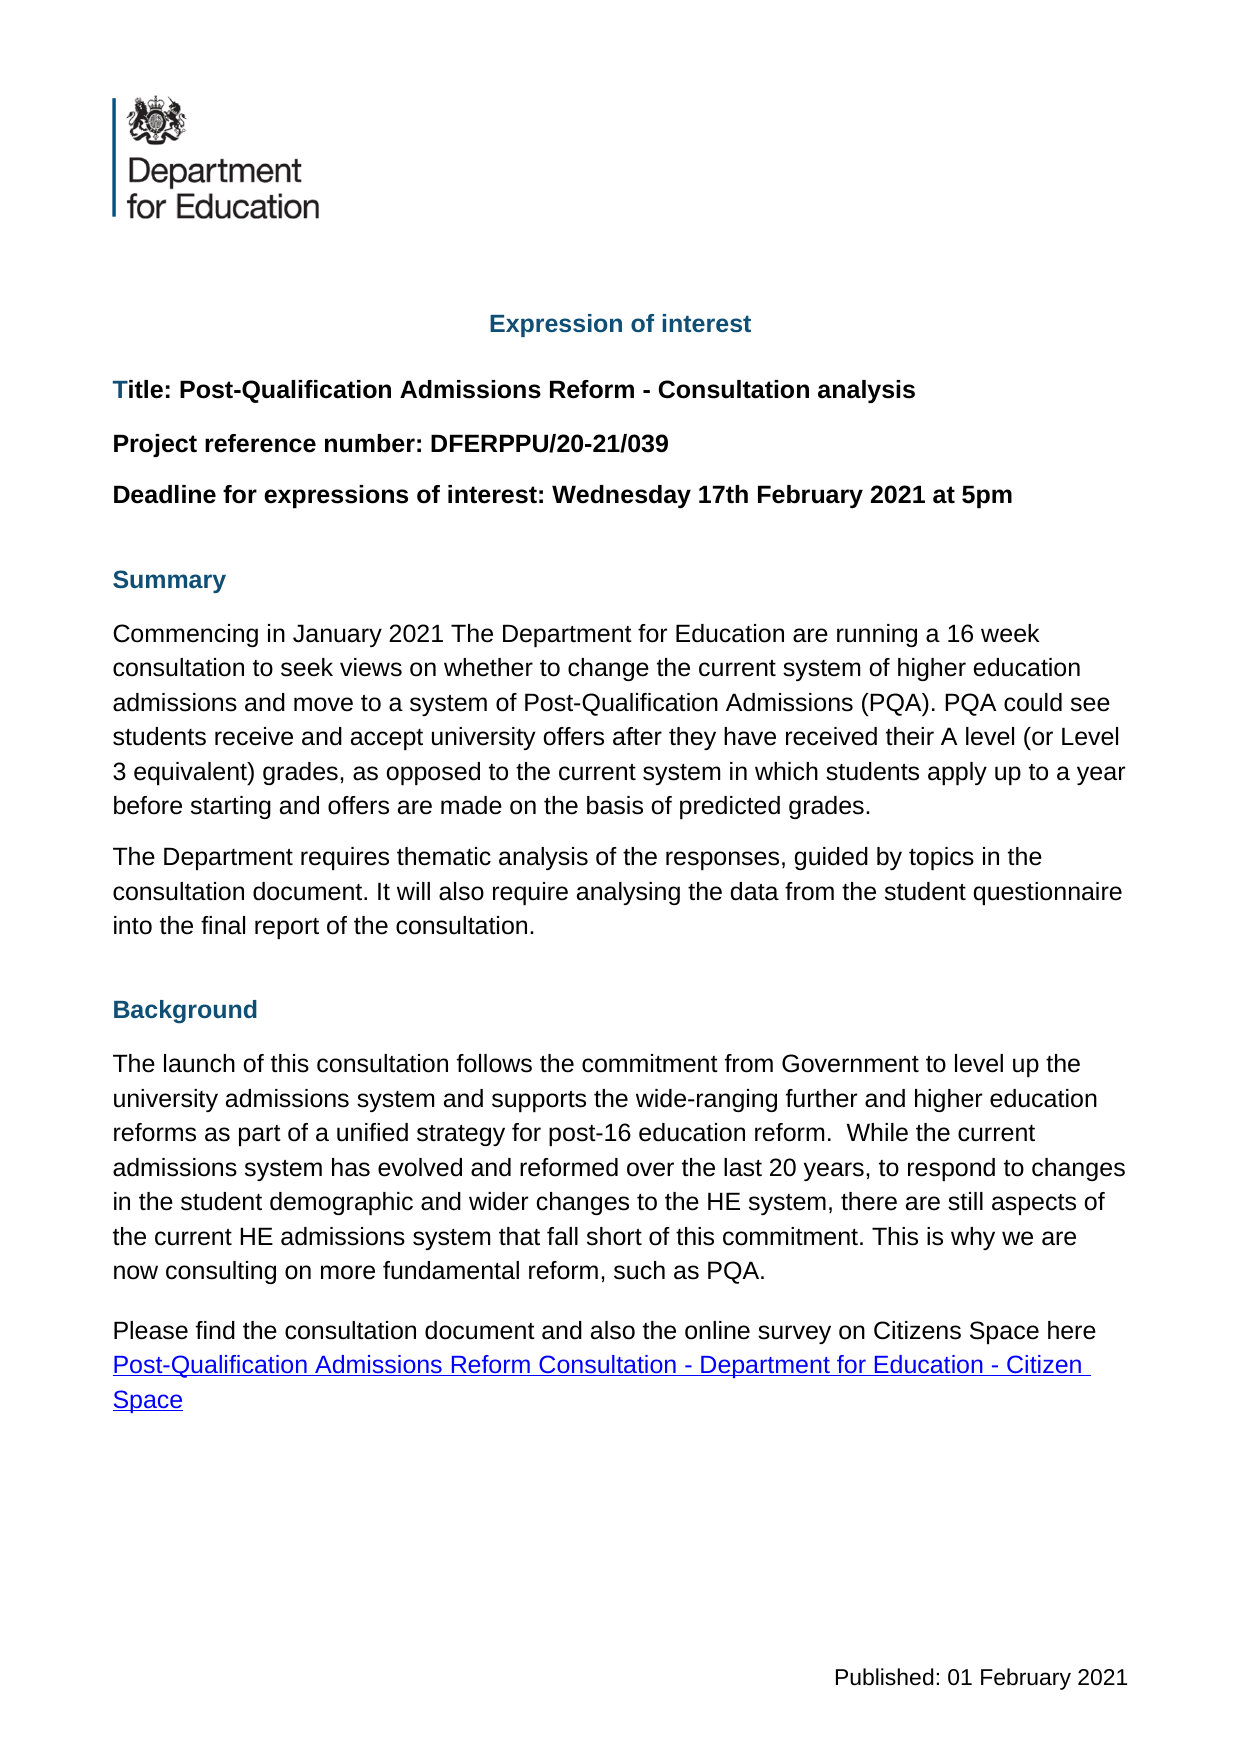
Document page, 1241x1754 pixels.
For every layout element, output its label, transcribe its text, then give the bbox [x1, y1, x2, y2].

text Project reference number: DFERPPU/20-21/039 [112, 429, 1128, 458]
subtitle Title: Post-Qualification Admissions Reform - Consultation analysis [112, 375, 1128, 404]
subtitle Background [112, 996, 1128, 1024]
text Commencing in January 2021 The Department for Education are running a 16 week consultation to seek views on whether to change the current system of higher education admissions and move to a system of Post-Qualification Admissions (PQA). PQA could see students receive and accept university offers after they have received their A level (or Level 3 equivalent) grades, as opposed to the current system in which students apply up to a year before starting and offers are made on the basis of predicted grades. [112, 618, 1128, 820]
picture [112, 88, 333, 266]
subtitle Expression of interest [112, 309, 1128, 338]
text The Department requires thematic analysis of the responses, guided by topics in the consultation document. It will also require analysing the data from the student questionnaire into the final report of the consultation. [112, 842, 1128, 940]
subtitle Summary [112, 565, 1128, 593]
text Please find the consultation document and also the online survey on Citizens Space here Post-Qualification Admissions Reform Consultation - Department for Education - Citizen Space [112, 1316, 1128, 1413]
text The launch of this consultation follows the commitment from Government to level up the university admissions system and supports the wide-ranging further and higher education reforms as part of a unified strategy for post-16 education reform. While the current admissions system has evolved and reformed over the last 20 years, to respond to changes in the student demographic and wider changes to the HE system, there are still aspects of the current HE admissions system that fall short of this commitment. This is why we are now consulting on more fundamental reform, such as PQA. [112, 1049, 1128, 1285]
text Deadline for expressions of interest: Wednesday 17th February 2021 at 5pm [112, 480, 1128, 509]
